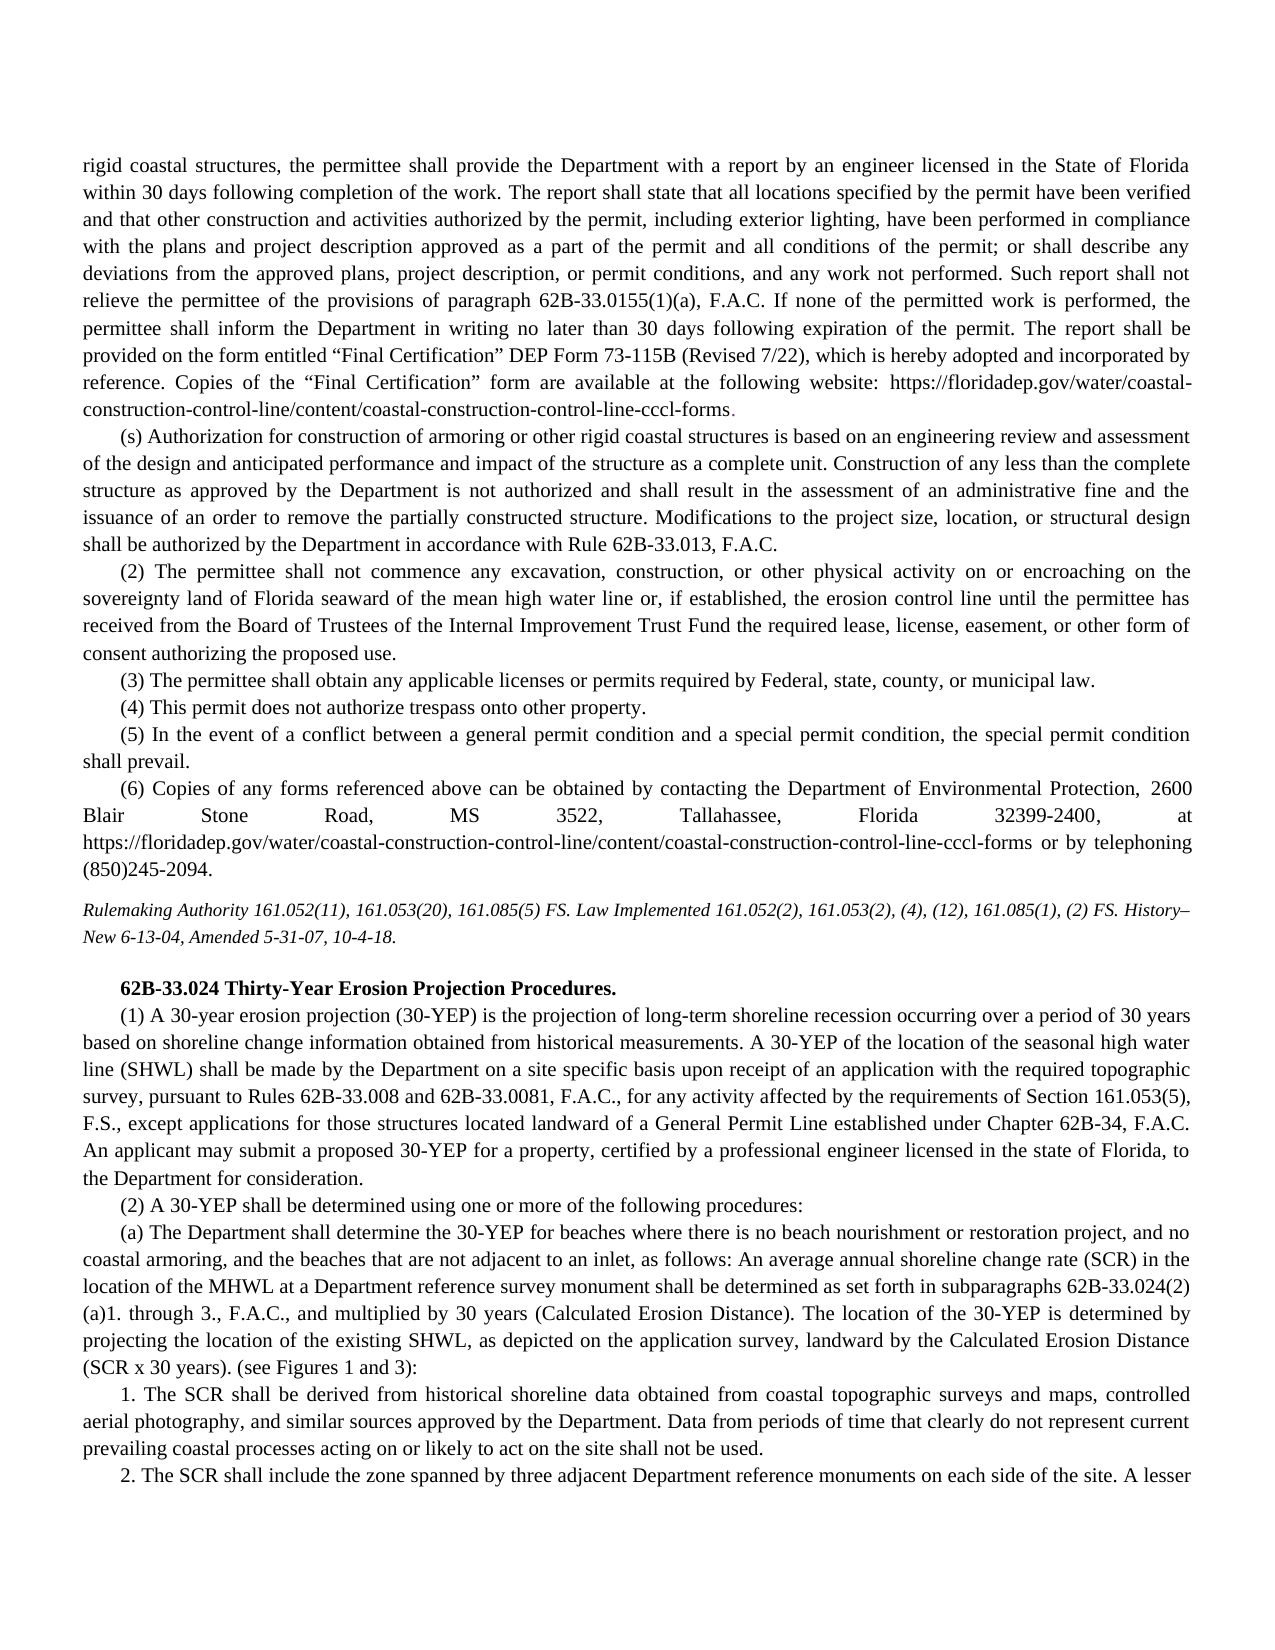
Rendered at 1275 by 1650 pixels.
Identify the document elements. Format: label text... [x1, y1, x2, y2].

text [83, 150, 1192, 421]
text (s) Authorization for construction of armoring or other rigid coastal structures is based on an engineering review and assessment of the design and anticipated performance and impact of the structure as a complete unit. Construction of any less than the complete structure as approved by the Department is not authorized and shall result in the assessment of an administrative fine and the issuance of an order to remove the partially constructed structure. Modifications to the project size, location, or structural design shall be authorized by the Department in accordance with Rule 62B-33.013, F.A.C. [83, 421, 1192, 556]
text (4) This permit does not authorize trespass onto other property. [83, 692, 1192, 719]
text 62B-33.024 Thirty-Year Erosion Projection Procedures. [83, 973, 1192, 1000]
text (1) A 30-year erosion projection (30-YEP) is the projection of long-term shoreline recession occurring over a period of 30 years based on shoreline change information obtained from historical measurements. A 30-YEP of the location of the seasonal high water line (SHWL) shall be made by the Department on a site specific basis upon receipt of an application with the required topographic survey, pursuant to Rules 62B-33.008 and 62B-33.0081, F.A.C., for any activity affected by the requirements of Section 161.053(5), F.S., except applications for those structures located landward of a General Permit Line established under Chapter 62B-34, F.A.C. An applicant may submit a proposed 30-YEP for a property, certified by a professional engineer licensed in the state of Florida, to the Department for consideration. [83, 1000, 1192, 1189]
text (5) In the event of a conflict between a general permit condition and a special permit condition, the special permit condition shall prevail. [83, 719, 1192, 773]
text 1. The SCR shall be derived from historical shoreline data obtained from coastal topographic surveys and maps, controlled aerial photography, and similar sources approved by the Department. Data from periods of time that clearly do not represent current prevailing coastal processes acting on or likely to act on the site shall not be used. [83, 1379, 1192, 1460]
text (6) Copies of any forms referenced above can be obtained by contacting the Department of Environmental Protection, 2600 Blair Stone Road, MS 3522, Tallahassee, Florida 32399-2400, at https://floridadep.gov/water/coastal-construction-control-line/content/coastal-construction-control-line-cccl-forms or by telephoning (850)245-2094. [83, 773, 1192, 881]
text (3) The permittee shall obtain any applicable licenses or permits required by Federal, state, county, or municipal law. [83, 664, 1192, 692]
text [83, 1460, 1192, 1487]
text (2) The permittee shall not commence any excavation, construction, or other physical activity on or encroaching on the sovereignty land of Florida seaward of the mean high water line or, if established, the erosion control line until the permittee has received from the Board of Trustees of the Internal Improvement Trust Fund the required lease, license, easement, or other form of consent authorizing the proposed use. [83, 556, 1192, 664]
text (a) The Department shall determine the 30-YEP for beaches where there is no beach nourishment or restoration project, and no coastal armoring, and the beaches that are not adjacent to an inlet, as follows: An average annual shoreline change rate (SCR) in the location of the MHWL at a Department reference survey monument shall be determined as set forth in subparagraphs 62B-33.024(2)(a)1. through 3., F.A.C., and multiplied by 30 years (Calculated Erosion Distance). The location of the 30-YEP is determined by projecting the location of the existing SHWL, as depicted on the application survey, landward by the Calculated Erosion Distance (SCR x 30 years). (see Figures 1 and 3): [83, 1217, 1192, 1379]
text (2) A 30-YEP shall be determined using one or more of the following procedures: [83, 1189, 1192, 1217]
text Rulemaking Authority 161.052(11), 161.053(20), 161.085(5) FS. Law Implemented 161.052(2), 161.053(2), (4), (12), 161.085(1), (2) FS. History–New 6-13-04, Amended 5-31-07, 10-4-18. [83, 894, 1192, 948]
